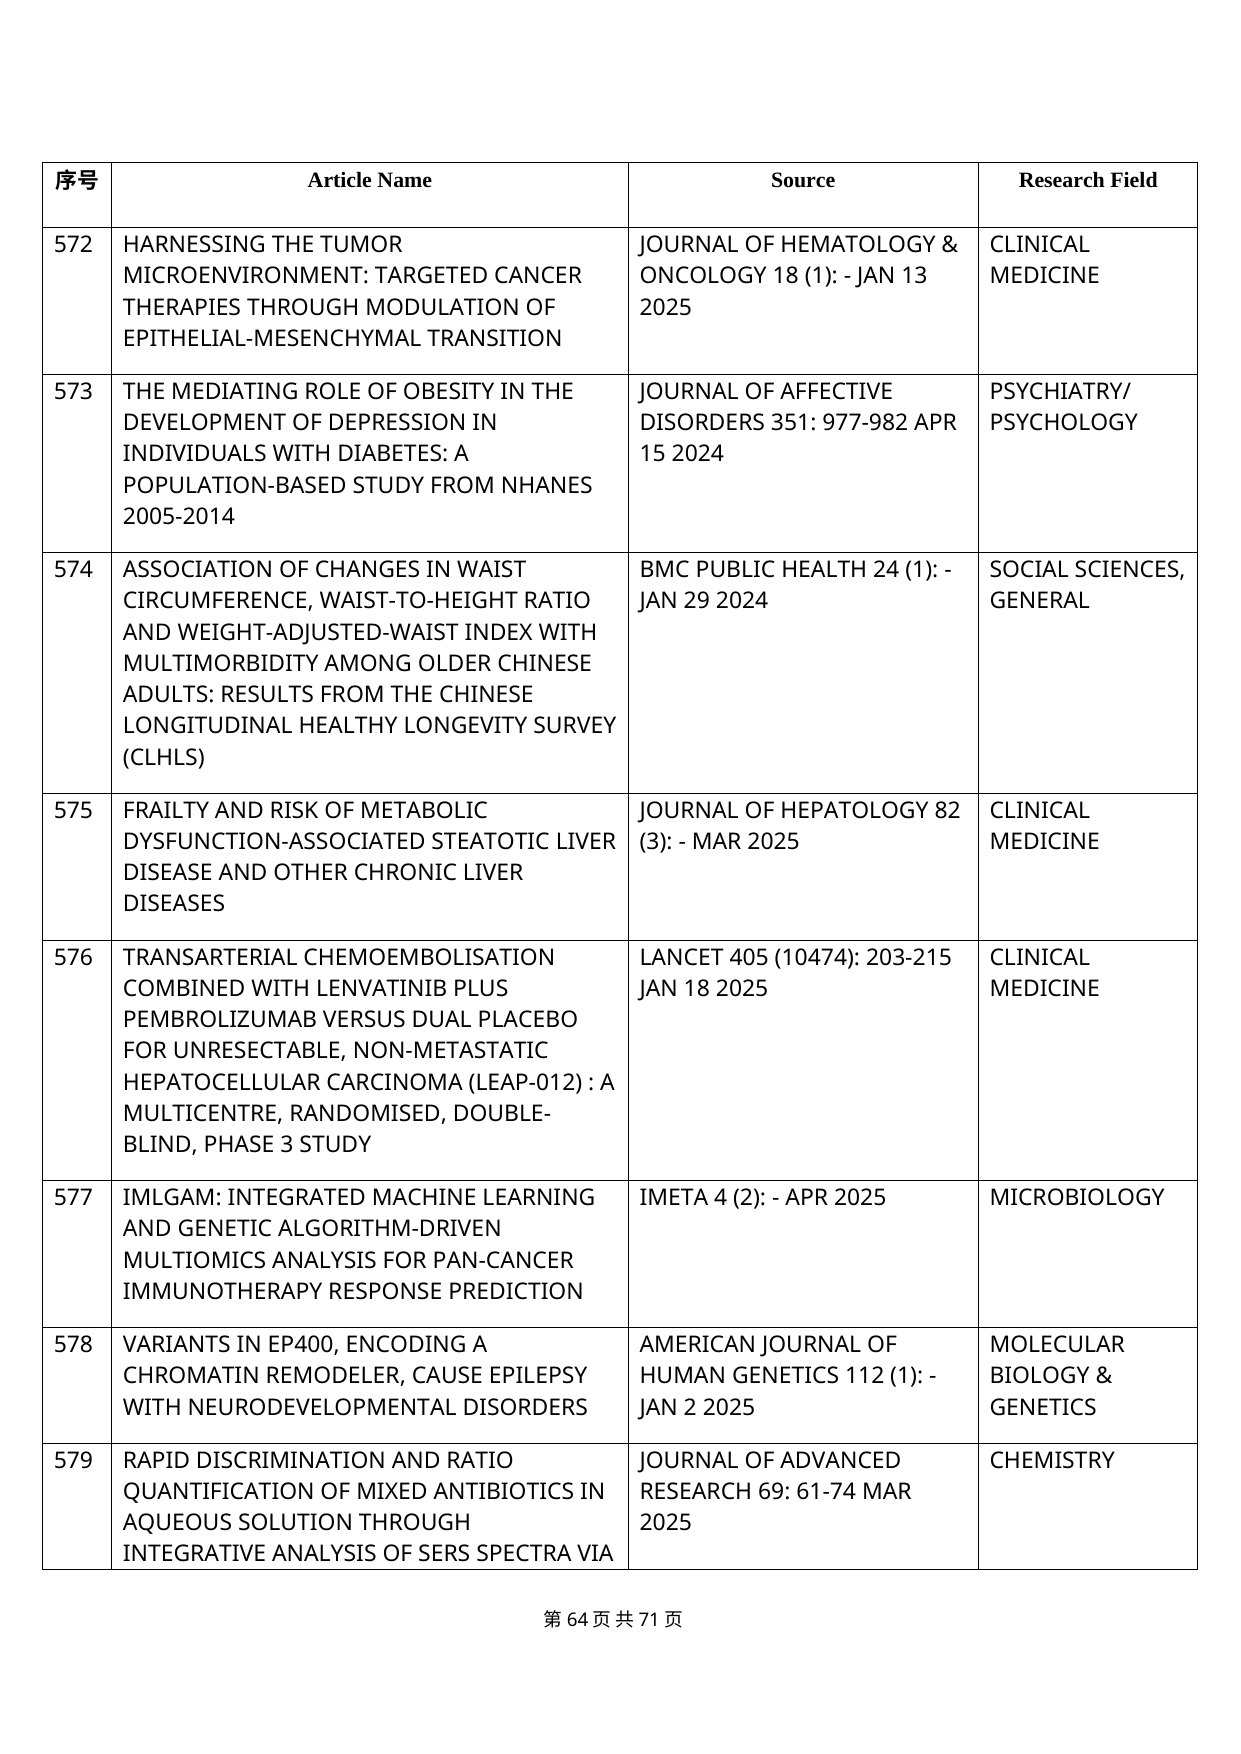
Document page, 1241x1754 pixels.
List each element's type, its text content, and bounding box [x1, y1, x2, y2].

table_cell HARNESSING THE TUMOR MICROENVIRONMENT: TARGETED CANCER THERAPIES THROUGH MODULATION OF EPITHELIAL-MESENCHYMAL TRANSITION [112, 228, 628, 374]
table_header 序号 [43, 163, 111, 227]
table_cell 572 [43, 228, 111, 374]
table_cell SOCIAL SCIENCES, GENERAL [979, 553, 1197, 793]
table_cell AMERICAN JOURNAL OF HUMAN GENETICS 112 (1): - JAN 2 2025 [629, 1328, 978, 1443]
table_header Source [629, 163, 978, 227]
table_cell MICROBIOLOGY [979, 1181, 1197, 1327]
table_cell LANCET 405 (10474): 203-215 JAN 18 2025 [629, 941, 978, 1180]
table_cell BMC PUBLIC HEALTH 24 (1): - JAN 29 2024 [629, 553, 978, 793]
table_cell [112, 1444, 628, 1569]
table_cell THE MEDIATING ROLE OF OBESITY IN THE DEVELOPMENT OF DEPRESSION IN INDIVIDUALS WITH DIABETES: A POPULATION-BASED STUDY FROM NHANES 2005-2014 [112, 375, 628, 552]
table_cell VARIANTS IN EP400, ENCODING A CHROMATIN REMODELER, CAUSE EPILEPSY WITH NEURODEVELOPMENTAL DISORDERS [112, 1328, 628, 1443]
table_cell CLINICAL MEDICINE [979, 941, 1197, 1180]
table_cell ASSOCIATION OF CHANGES IN WAIST CIRCUMFERENCE, WAIST-TO-HEIGHT RATIO AND WEIGHT-ADJUSTED-WAIST INDEX WITH MULTIMORBIDITY AMONG OLDER CHINESE ADULTS: RESULTS FROM THE CHINESE LONGITUDINAL HEALTHY LONGEVITY SURVEY (CLHLS) [112, 553, 628, 793]
table_cell MOLECULAR BIOLOGY & GENETICS [979, 1328, 1197, 1443]
table_header Article Name [112, 163, 628, 227]
table_cell CLINICAL MEDICINE [979, 228, 1197, 374]
table_cell JOURNAL OF AFFECTIVE DISORDERS 351: 977-982 APR 15 2024 [629, 375, 978, 552]
table_cell CLINICAL MEDICINE [979, 794, 1197, 939]
table_cell IMLGAM: INTEGRATED MACHINE LEARNING AND GENETIC ALGORITHM-DRIVEN MULTIOMICS ANALYSIS FOR PAN-CANCER IMMUNOTHERAPY RESPONSE PREDICTION [112, 1181, 628, 1327]
table_cell JOURNAL OF HEMATOLOGY & ONCOLOGY 18 (1): - JAN 13 2025 [629, 228, 978, 374]
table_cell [629, 1444, 978, 1569]
table_cell 575 [43, 794, 111, 939]
table_cell 578 [43, 1328, 111, 1443]
table_cell IMETA 4 (2): - APR 2025 [629, 1181, 978, 1327]
table_cell CHEMISTRY [979, 1444, 1197, 1569]
table_cell PSYCHIATRY/PSYCHOLOGY [979, 375, 1197, 552]
table_header Research Field [979, 163, 1197, 227]
table_cell FRAILTY AND RISK OF METABOLIC DYSFUNCTION-ASSOCIATED STEATOTIC LIVER DISEASE AND OTHER CHRONIC LIVER DISEASES [112, 794, 628, 939]
table_cell 579 [43, 1444, 111, 1569]
table_cell 573 [43, 375, 111, 552]
table_cell 574 [43, 553, 111, 793]
table_cell TRANSARTERIAL CHEMOEMBOLISATION COMBINED WITH LENVATINIB PLUS PEMBROLIZUMAB VERSUS DUAL PLACEBO FOR UNRESECTABLE, NON-METASTATIC HEPATOCELLULAR CARCINOMA (LEAP-012) : A MULTICENTRE, RANDOMISED, DOUBLE-BLIND, PHASE 3 STUDY [112, 941, 628, 1180]
table_cell JOURNAL OF HEPATOLOGY 82 (3): - MAR 2025 [629, 794, 978, 939]
table_cell 577 [43, 1181, 111, 1327]
table_cell 576 [43, 941, 111, 1180]
